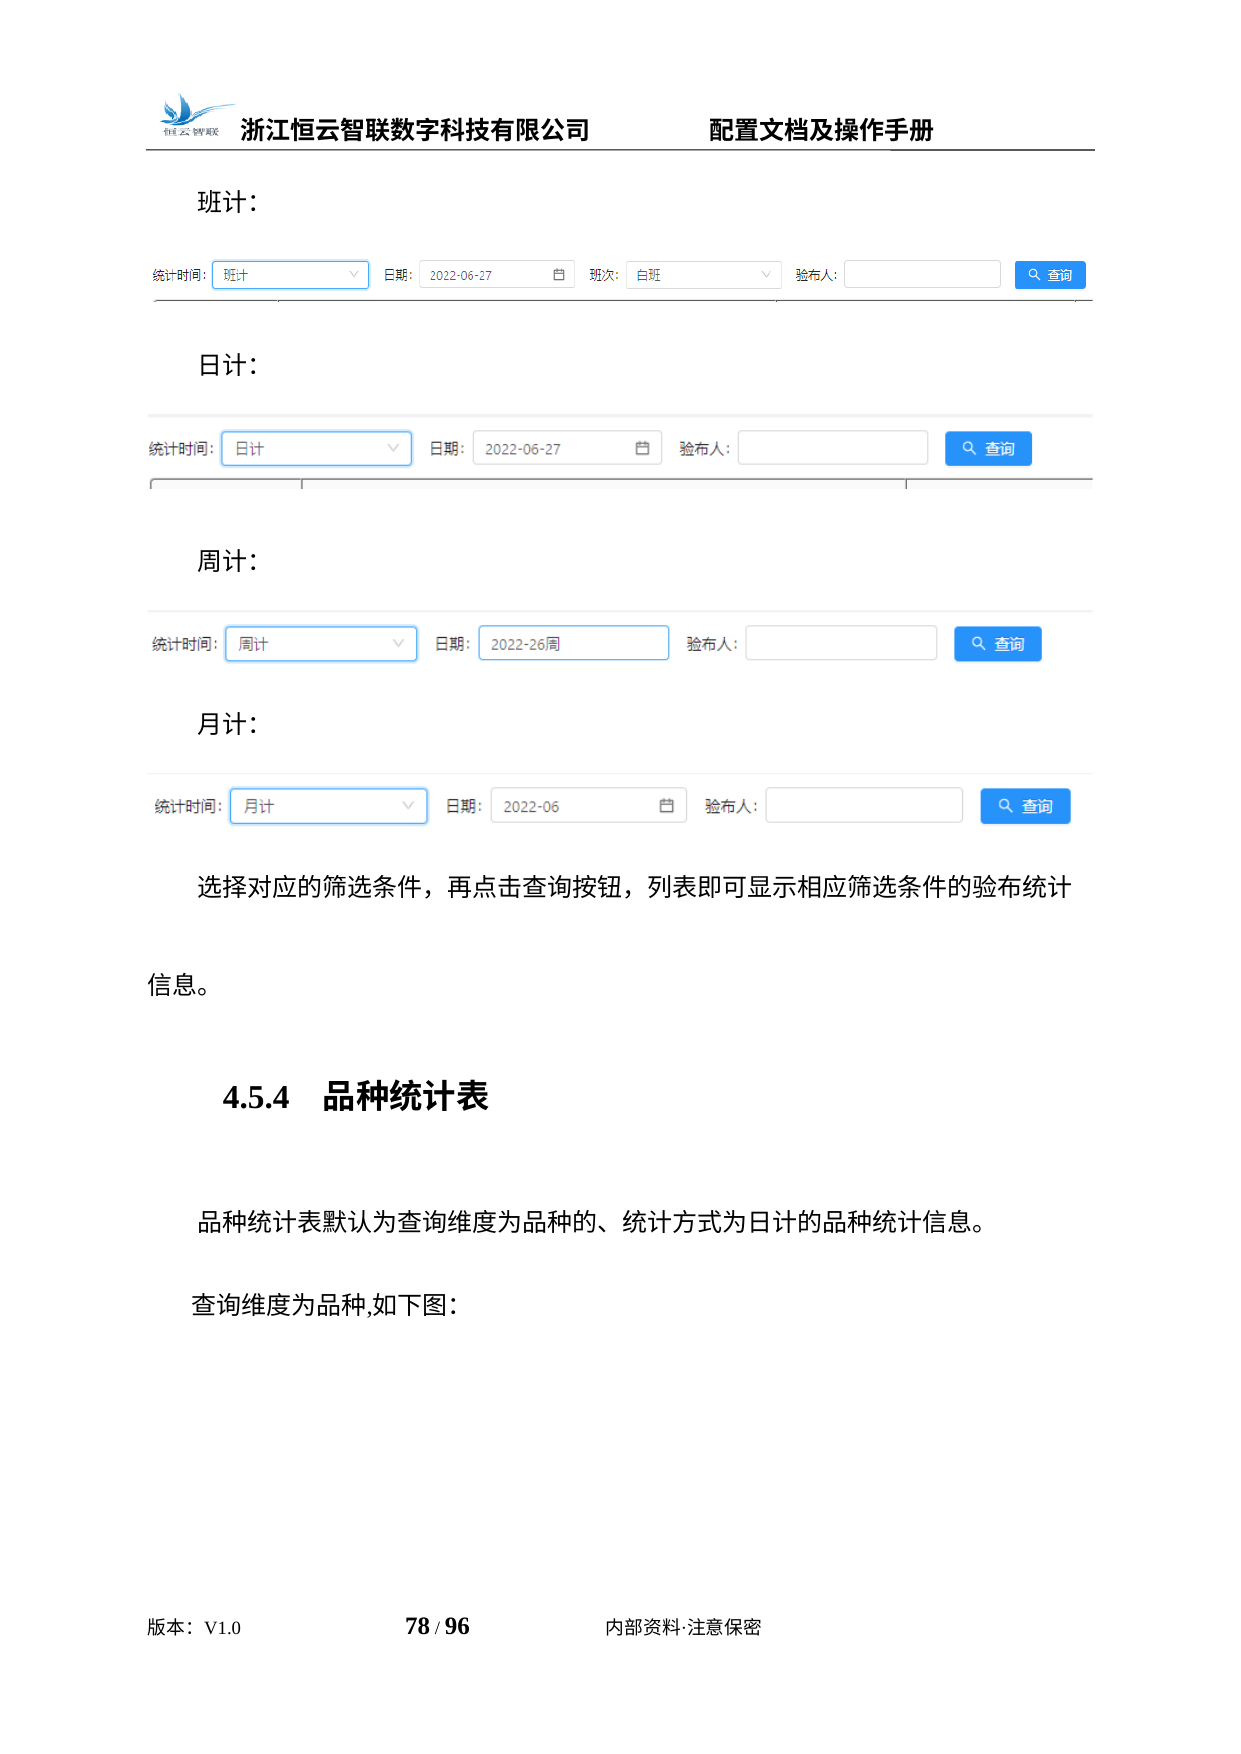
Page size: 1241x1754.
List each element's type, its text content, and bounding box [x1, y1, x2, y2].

text 查询维度为品种,如下图： [148, 1271, 1092, 1336]
text 月计： [148, 690, 1092, 755]
text 品种统计表默认为查询维度为品种的、统计方式为日计的品种统计信息。 [148, 1188, 1092, 1253]
subtitle 品种统计表 [223, 1061, 1092, 1126]
text 日计： [148, 331, 1092, 396]
picture [147, 250, 1093, 302]
text 班计： [148, 168, 1092, 233]
picture [147, 88, 241, 140]
picture [147, 773, 1093, 830]
picture [147, 610, 1093, 672]
text 选择对应的筛选条件，再点击查询按钮，列表即可显示相应筛选条件的验布统计信息。 [148, 853, 1092, 1016]
text 周计： [148, 527, 1092, 592]
picture [147, 414, 1093, 489]
